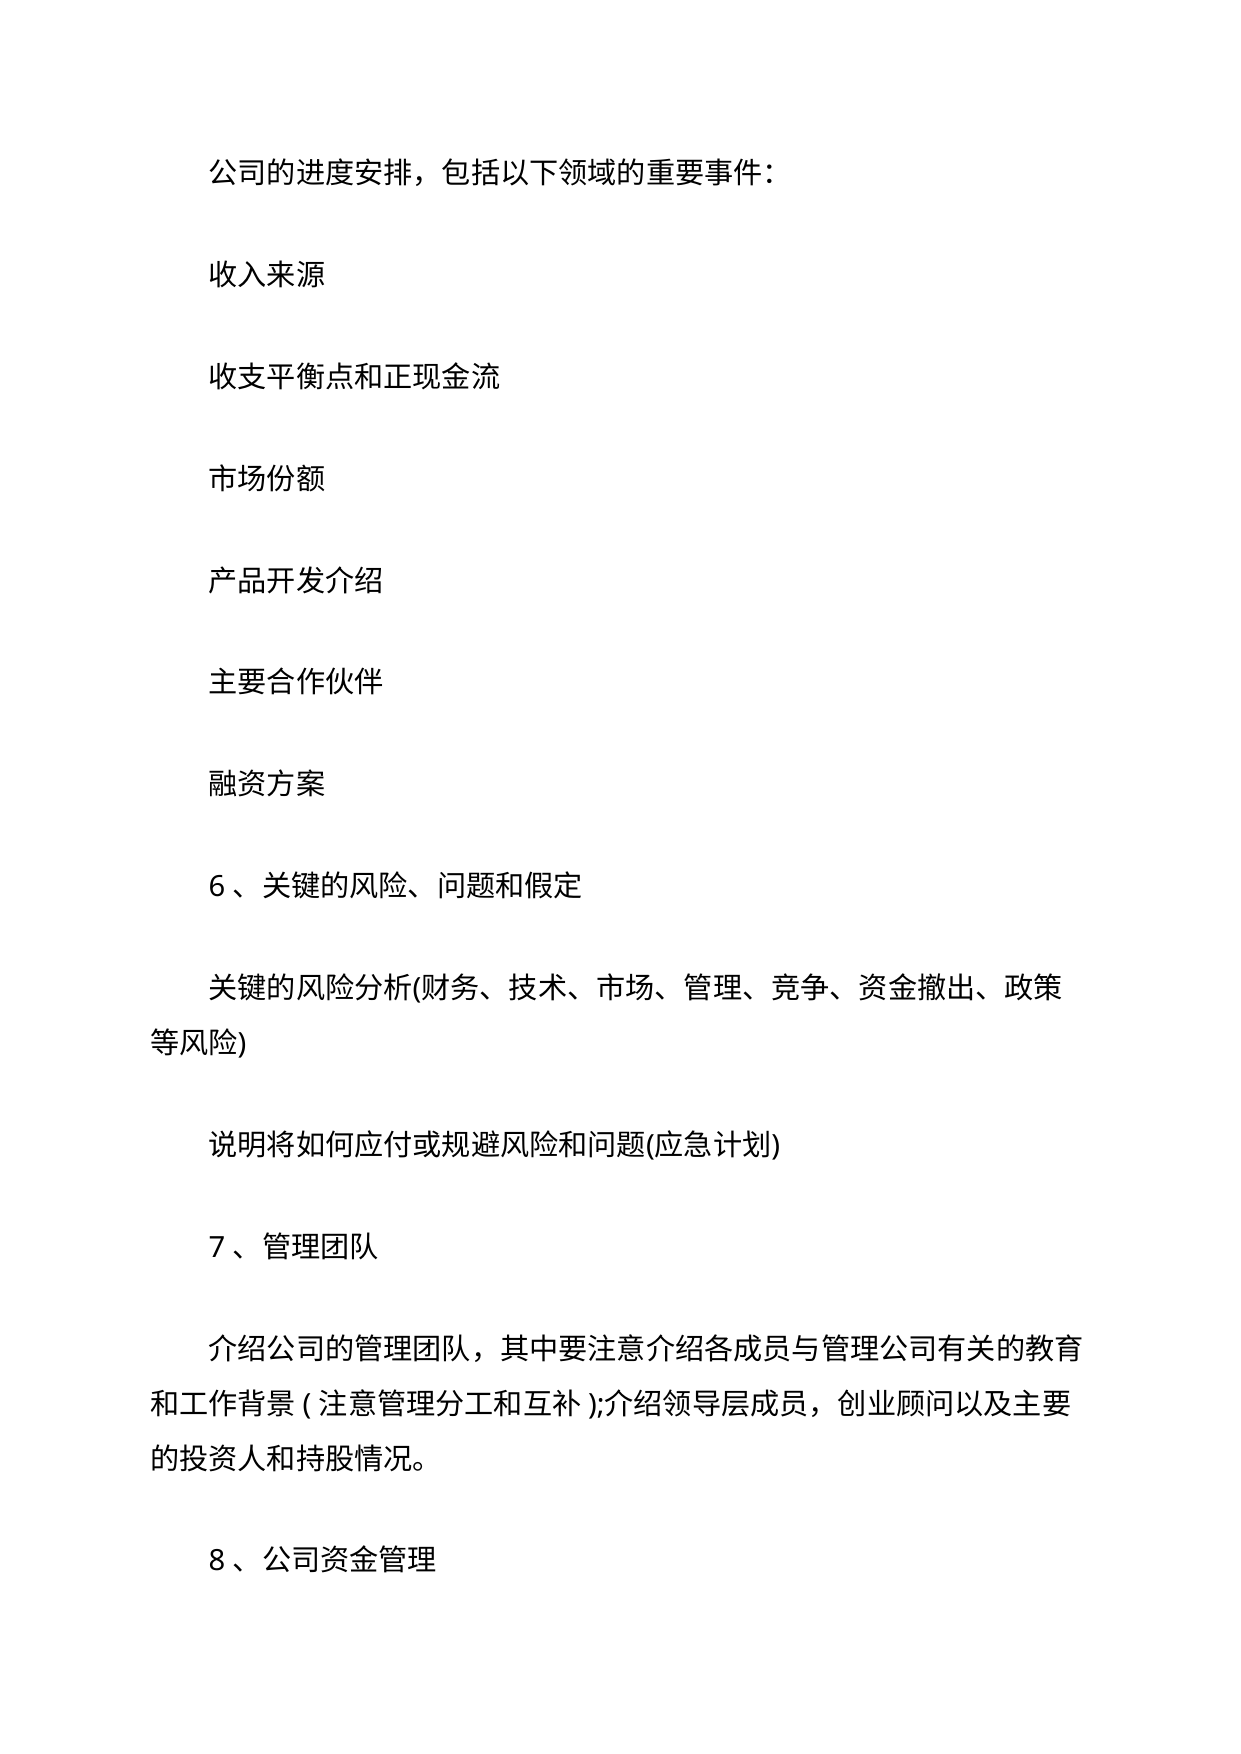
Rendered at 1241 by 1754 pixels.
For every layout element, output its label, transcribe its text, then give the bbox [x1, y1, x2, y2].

text 8 、公司资金管理 [150, 1537, 1090, 1579]
text 说明将如何应付或规避风险和问题(应急计划) [150, 1121, 1090, 1164]
text 收支平衡点和正现金流 [150, 353, 1090, 396]
text 关键的风险分析(财务、技术、市场、管理、竞争、资金撤出、政策等风险) [150, 964, 1090, 1062]
text 产品开发介绍 [150, 557, 1090, 599]
text 主要合作伙伴 [150, 659, 1090, 701]
text 7 、管理团队 [150, 1223, 1090, 1266]
text 6 、关键的风险、问题和假定 [150, 862, 1090, 905]
text 融资方案 [150, 761, 1090, 803]
text 市场份额 [150, 455, 1090, 498]
text 介绍公司的管理团队，其中要注意介绍各成员与管理公司有关的教育和工作背景 ( 注意管理分工和互补 );介绍领导层成员，创业顾问以及主要的投资人和持股情况。 [150, 1325, 1090, 1477]
text 公司的进度安排，包括以下领域的重要事件： [150, 150, 1090, 192]
text 收入来源 [150, 252, 1090, 294]
